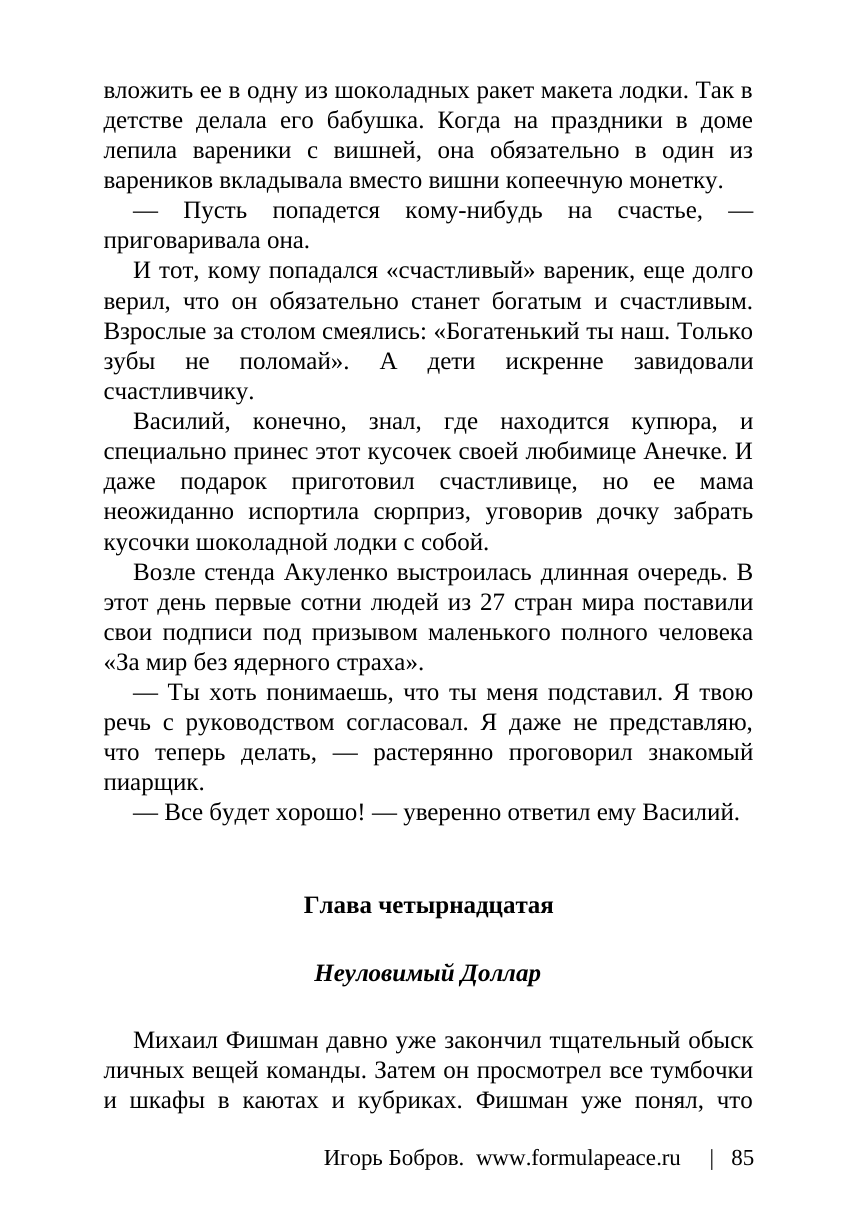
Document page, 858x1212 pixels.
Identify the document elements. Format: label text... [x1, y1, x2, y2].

text И тот, кому попадался «счастливый» вареник, еще долго верил, что он обязательно станет богатым и счастливым. Взрослые за столом смеялись: «Богатенький ты наш. Только зубы не поломай». А дети искренне завидовали счастливчику. [103, 256, 754, 405]
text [103, 75, 754, 194]
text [103, 1025, 754, 1114]
text Глава четырнадцатая [103, 890, 754, 919]
text Неуловимый Доллар [103, 958, 754, 986]
text — Пусть попадется кому-нибудь на счастье, — приговаривала она. [103, 195, 754, 254]
text Возле стенда Акуленко выстроилась длинная очередь. В этот день первые сотни людей из 27 стран мира поставили свои подписи под призывом маленького полного человека «За мир без ядерного страха». [103, 557, 754, 676]
text — Ты хоть понимаешь, что ты меня подставил. Я твою речь с руководством согласовал. Я даже не представляю, что теперь делать, — растерянно проговорил знакомый пиарщик. [103, 677, 754, 796]
text Василий, конечно, знал, где находится купюра, и специально принес этот кусочек своей любимице Анечке. И даже подарок приготовил счастливице, но ее мама неожиданно испортила сюрприз, уговорив дочку забрать кусочки шоколадной лодки с собой. [103, 406, 754, 555]
text — Все будет хорошо! — уверенно ответил ему Василий. [103, 797, 754, 826]
